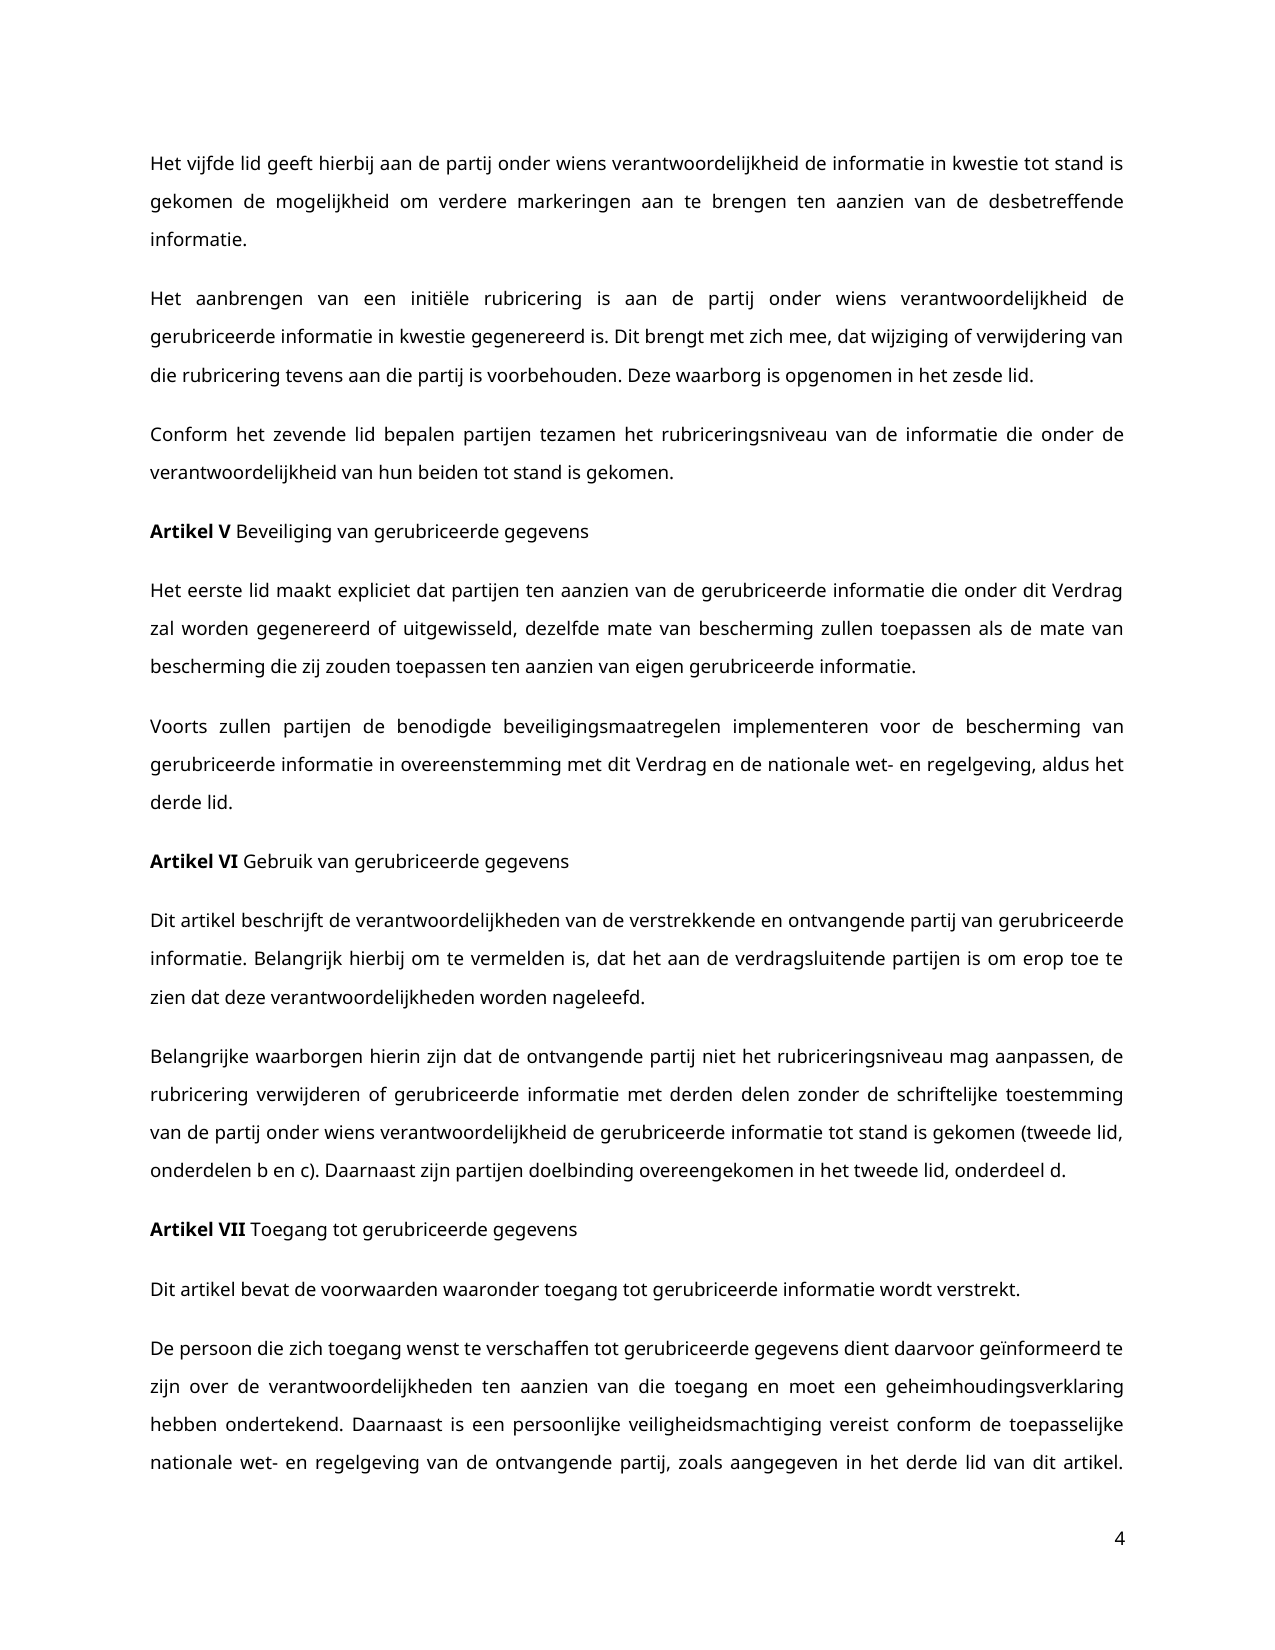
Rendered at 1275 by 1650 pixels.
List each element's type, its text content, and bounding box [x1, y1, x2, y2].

text Voorts zullen partijen de benodigde beveiligingsmaatregelen implementeren voor de bescherming van gerubriceerde informatie in overeenstemming met dit Verdrag en de nationale wet- en regelgeving, aldus het derde lid. [150, 713, 1125, 815]
text Het eerste lid maakt expliciet dat partijen ten aanzien van de gerubriceerde informatie die onder dit Verdrag zal worden gegenereerd of uitgewisseld, dezelfde mate van bescherming zullen toepassen als de mate van bescherming die zij zouden toepassen ten aanzien van eigen gerubriceerde informatie. [150, 577, 1125, 679]
text Dit artikel bevat de voorwaarden waaronder toegang tot gerubriceerde informatie wordt verstrekt. [150, 1276, 1125, 1301]
text Belangrijke waarborgen hierin zijn dat de ontvangende partij niet het rubriceringsniveau mag aanpassen, de rubricering verwijderen of gerubriceerde informatie met derden delen zonder de schriftelijke toestemming van de partij onder wiens verantwoordelijkheid de gerubriceerde informatie tot stand is gekomen (tweede lid, onderdelen b en c). Daarnaast zijn partijen doelbinding overeengekomen in het tweede lid, onderdeel d. [150, 1043, 1125, 1183]
text Het aanbrengen van een initiële rubricering is aan de partij onder wiens verantwoordelijkheid de gerubriceerde informatie in kwestie gegenereerd is. Dit brengt met zich mee, dat wijziging of verwijdering van die rubricering tevens aan die partij is voorbehouden. Deze waarborg is opgenomen in het zesde lid. [150, 286, 1125, 387]
text Het vijfde lid geeft hierbij aan de partij onder wiens verantwoordelijkheid de informatie in kwestie tot stand is gekomen de mogelijkheid om verdere markeringen aan te brengen ten aanzien van de desbetreffende informatie. [150, 150, 1125, 252]
text Conform het zevende lid bepalen partijen tezamen het rubriceringsniveau van de informatie die onder de verantwoordelijkheid van hun beiden tot stand is gekomen. [150, 421, 1125, 485]
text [150, 1335, 1125, 1475]
text Artikel VII Toegang tot gerubriceerde gegevens [150, 1217, 1125, 1242]
text Artikel VI Gebruik van gerubriceerde gegevens [150, 848, 1125, 874]
text Dit artikel beschrijft de verantwoordelijkheden van de verstrekkende en ontvangende partij van gerubriceerde informatie. Belangrijk hierbij om te vermelden is, dat het aan de verdragsluitende partijen is om erop toe te zien dat deze verantwoordelijkheden worden nageleefd. [150, 907, 1125, 1009]
text Artikel V Beveiliging van gerubriceerde gegevens [150, 518, 1125, 544]
